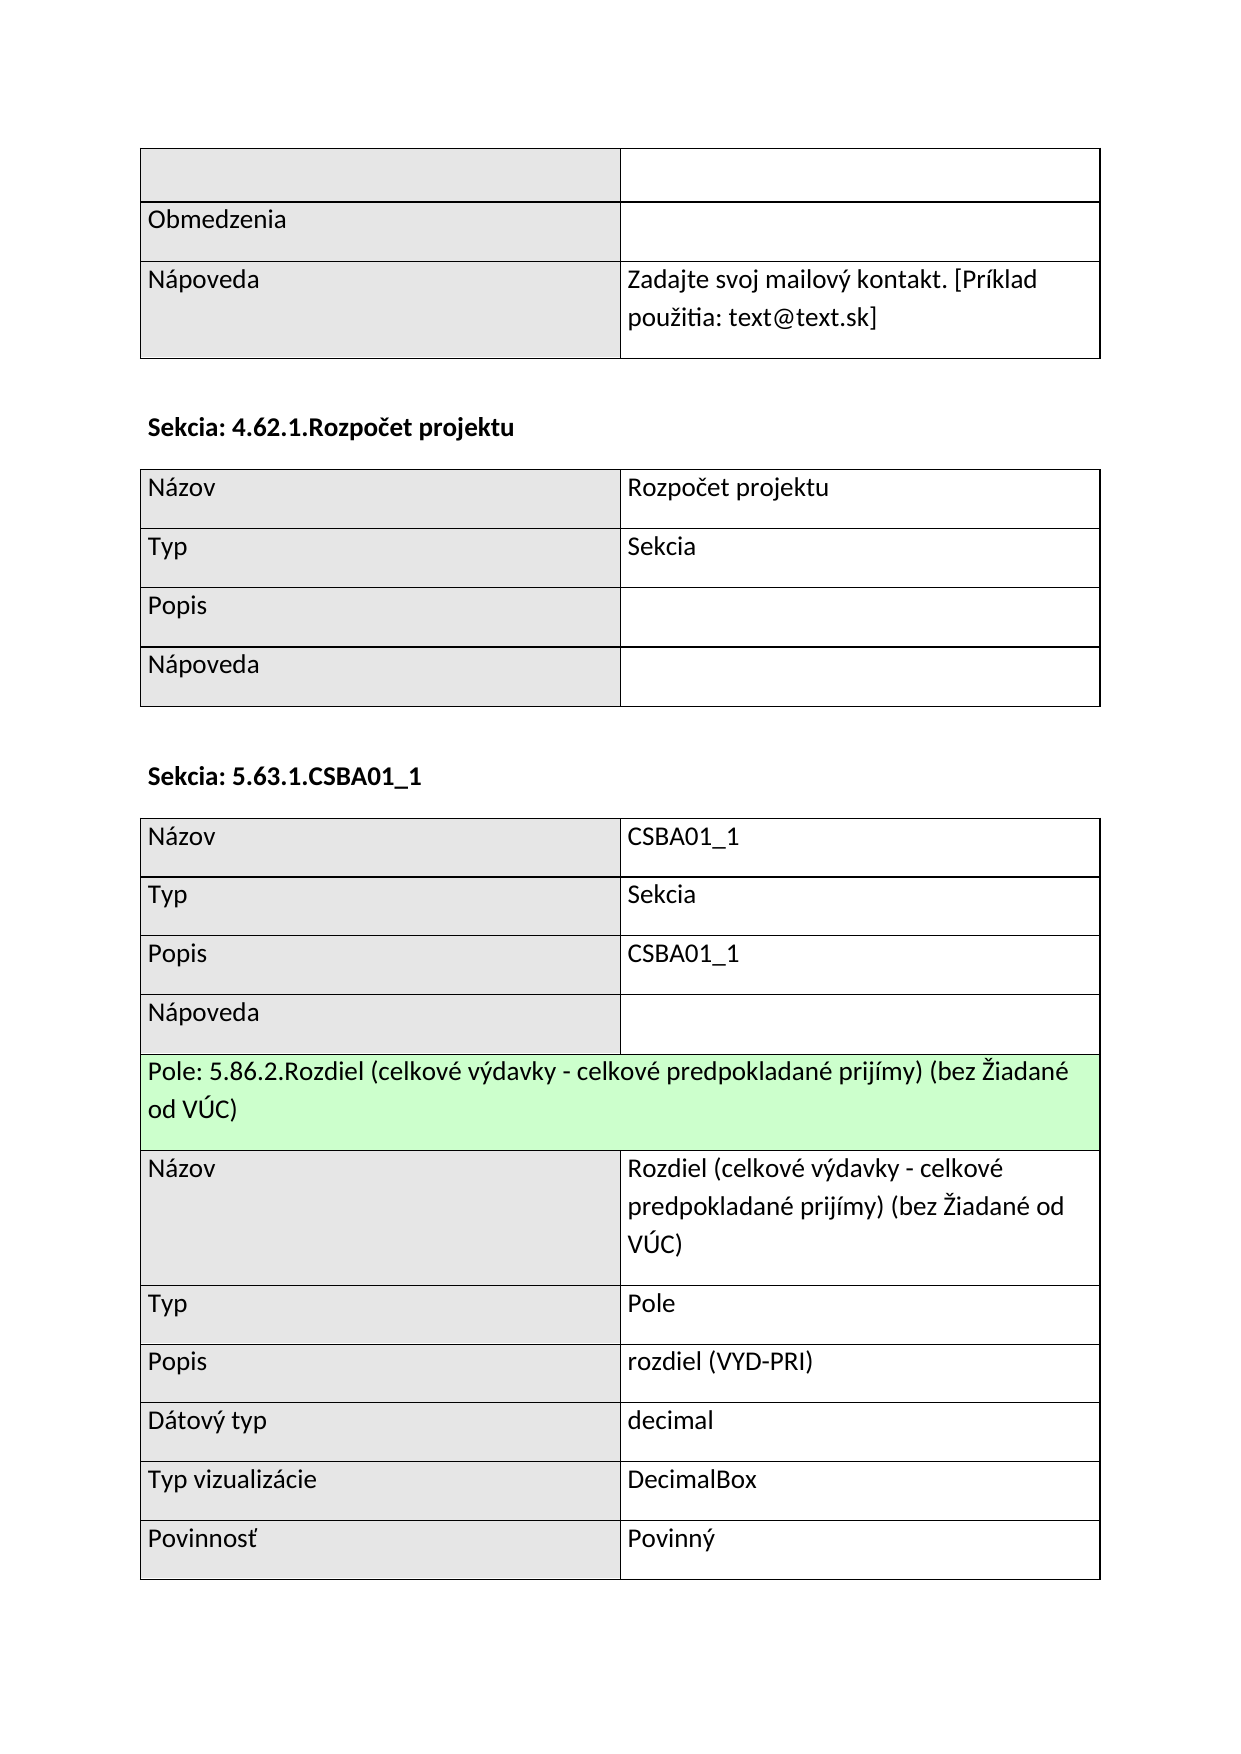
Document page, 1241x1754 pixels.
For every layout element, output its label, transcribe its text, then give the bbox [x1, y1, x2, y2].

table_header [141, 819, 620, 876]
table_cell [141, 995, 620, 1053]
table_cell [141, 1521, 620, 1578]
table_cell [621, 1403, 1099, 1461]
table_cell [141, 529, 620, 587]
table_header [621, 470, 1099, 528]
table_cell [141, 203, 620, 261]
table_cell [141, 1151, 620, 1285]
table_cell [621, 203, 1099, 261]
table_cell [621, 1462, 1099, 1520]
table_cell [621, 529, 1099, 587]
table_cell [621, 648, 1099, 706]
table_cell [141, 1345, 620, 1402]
text Sekcia: 5.63.1.CSBA01_1 [148, 759, 1093, 792]
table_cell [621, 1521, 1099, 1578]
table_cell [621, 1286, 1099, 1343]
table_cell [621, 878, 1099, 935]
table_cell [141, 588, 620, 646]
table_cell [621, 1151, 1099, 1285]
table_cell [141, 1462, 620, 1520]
text Sekcia: 4.62.1.Rozpočet projektu [148, 411, 1093, 444]
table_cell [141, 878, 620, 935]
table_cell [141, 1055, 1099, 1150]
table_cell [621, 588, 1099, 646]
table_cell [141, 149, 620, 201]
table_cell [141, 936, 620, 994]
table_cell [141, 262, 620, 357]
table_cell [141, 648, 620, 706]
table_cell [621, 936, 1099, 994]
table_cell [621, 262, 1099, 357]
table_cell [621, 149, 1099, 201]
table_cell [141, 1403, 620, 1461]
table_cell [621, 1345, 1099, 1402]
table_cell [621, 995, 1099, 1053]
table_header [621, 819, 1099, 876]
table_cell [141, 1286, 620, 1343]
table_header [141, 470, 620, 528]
